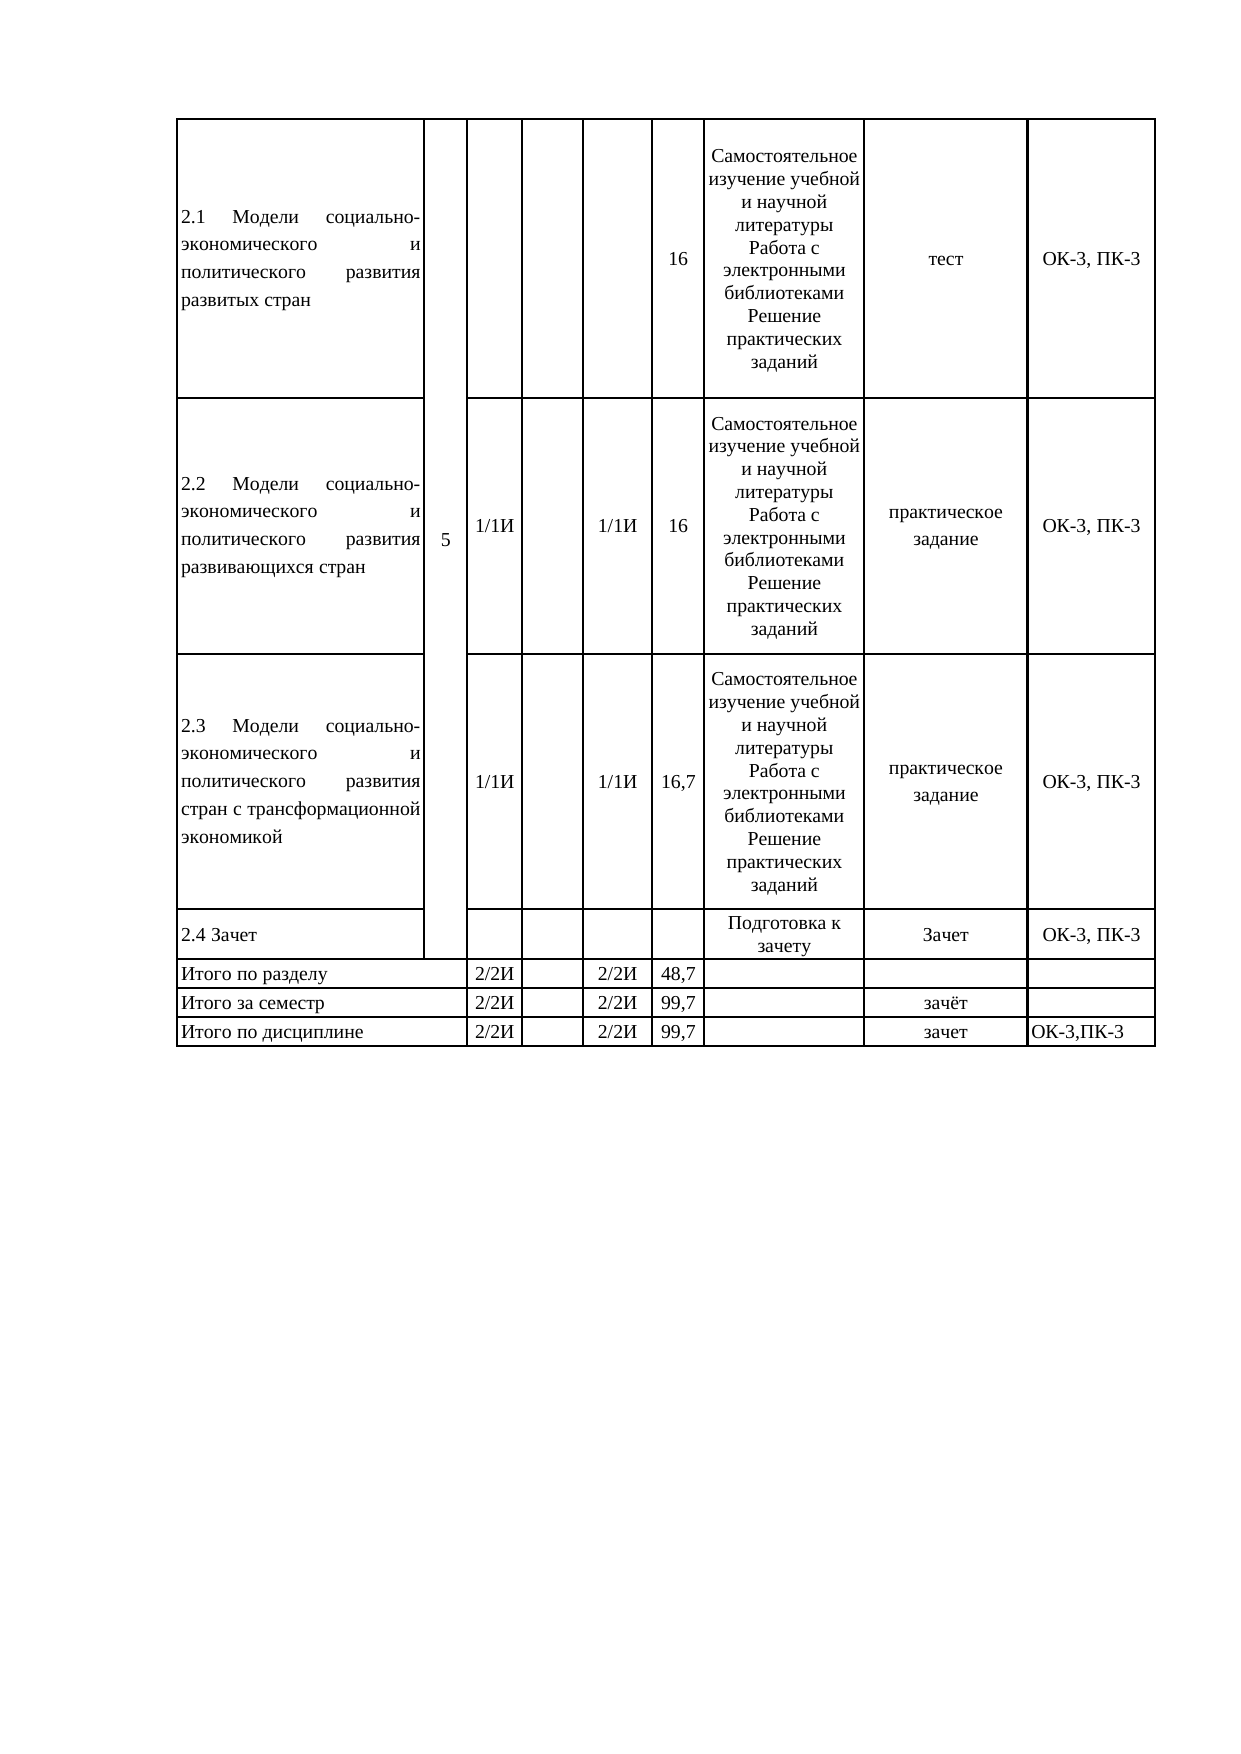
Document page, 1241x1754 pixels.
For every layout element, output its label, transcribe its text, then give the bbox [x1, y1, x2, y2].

table_cell [653, 910, 703, 958]
table_cell Итого по разделу [178, 960, 466, 987]
table_cell ОК-3, ПК-3 [1029, 120, 1154, 397]
table_cell Зачет [865, 910, 1026, 958]
table_cell 2/2И [584, 989, 651, 1016]
table_cell 16,7 [653, 655, 703, 908]
table_cell 1/1И [584, 399, 651, 652]
table_cell ОК-3, ПК-3 [1029, 910, 1154, 958]
table_cell 5 [425, 120, 466, 958]
table_cell Итого за семестр [178, 989, 466, 1016]
table_cell 99,7 [653, 1018, 703, 1044]
table_cell Подготовка к зачету [705, 910, 863, 958]
table_cell тест [865, 120, 1026, 397]
table_cell [584, 910, 651, 958]
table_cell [705, 120, 863, 397]
table_cell [705, 989, 863, 1016]
table_cell [865, 960, 1026, 987]
table_cell 1/1И [468, 655, 521, 908]
table_cell 2/2И [468, 1018, 521, 1044]
table_cell 2.3 Модели социально-экономического и политического развития стран с трансформационной экономикой [178, 655, 423, 908]
table_cell [1029, 989, 1154, 1016]
table_cell [523, 989, 582, 1016]
table_cell 1/1И [584, 655, 651, 908]
table_cell [468, 120, 521, 397]
table_cell ОК-3, ПК-3 [1029, 399, 1154, 652]
table_cell 2.1 Модели социально-экономического и политического развития развитых стран [178, 120, 423, 397]
table_cell [523, 1018, 582, 1044]
table_cell [523, 655, 582, 908]
table_cell 2/2И [584, 1018, 651, 1044]
table_cell 2/2И [468, 960, 521, 987]
table_cell [523, 120, 582, 397]
table_cell 1/1И [468, 399, 521, 652]
table_cell [468, 910, 521, 958]
table_cell [584, 120, 651, 397]
table_cell [523, 399, 582, 652]
table_cell 48,7 [653, 960, 703, 987]
table_cell [705, 960, 863, 987]
table_cell 2.2 Модели социально-экономического и политического развития развивающихся стран [178, 399, 423, 652]
table_cell 2.4 Зачет [178, 910, 423, 958]
table_cell [705, 1018, 863, 1044]
table_cell 16 [653, 399, 703, 652]
table_cell 99,7 [653, 989, 703, 1016]
table_cell [1029, 960, 1154, 987]
table_cell [523, 960, 582, 987]
table_cell зачёт [865, 989, 1026, 1016]
table_cell практическое задание [865, 655, 1026, 908]
table_cell Самостоятельное изучение учебной и научной литературы Работа с электронными библиотеками Решение практических заданий [705, 399, 863, 652]
table_cell зачет [865, 1018, 1026, 1044]
table_cell практическое задание [865, 399, 1026, 652]
table_cell Самостоятельное изучение учебной и научной литературы Работа с электронными библиотеками Решение практических заданий [705, 655, 863, 908]
table_cell Итого по дисциплине [178, 1018, 466, 1044]
table_cell 2/2И [584, 960, 651, 987]
table_cell ОК-3,ПК-3 [1029, 1018, 1154, 1044]
table_cell 2/2И [468, 989, 521, 1016]
table_cell 16 [653, 120, 703, 397]
table_cell [523, 910, 582, 958]
table_cell ОК-3, ПК-3 [1029, 655, 1154, 908]
